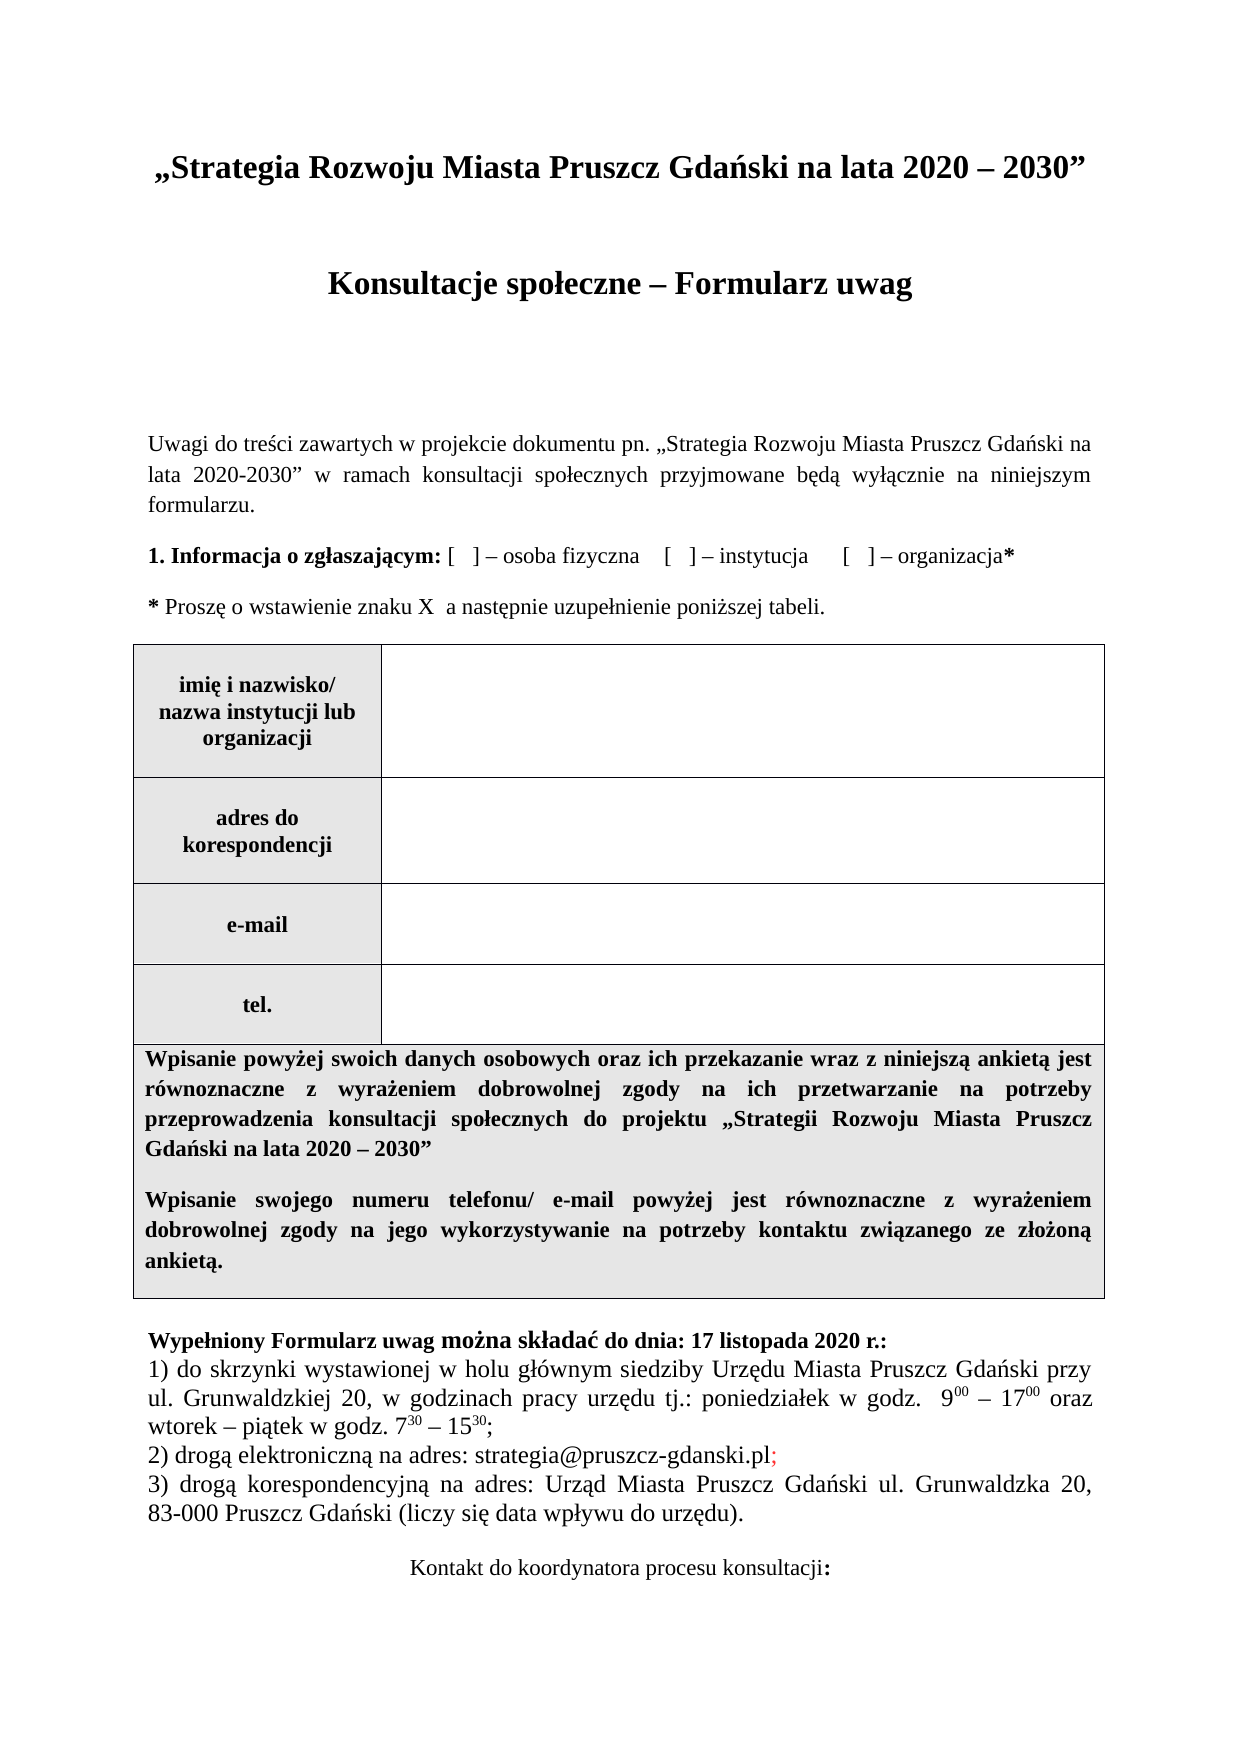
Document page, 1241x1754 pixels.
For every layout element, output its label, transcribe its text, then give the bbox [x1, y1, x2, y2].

table_cell [382, 965, 1104, 1043]
table_header [382, 645, 1104, 777]
table_cell [382, 884, 1104, 963]
text „Strategia Rozwoju Miasta Pruszcz Gdański na lata 2020 – 2030” [148, 148, 1093, 186]
text * Proszę o wstawienie znaku X a następnie uzupełnienie poniższej tabeli. [148, 593, 1093, 619]
text Konsultacje społeczne – Formularz uwag [148, 263, 1093, 302]
text 3) drogą korespondencyjną na adres: Urząd Miasta Pruszcz Gdański ul. Grunwaldzka 20, 83-000 Pruszcz Gdański (liczy się data wpływu do urzędu). [148, 1469, 1093, 1526]
table_cell Wpisanie powyżej swoich danych osobowych oraz ich przekazanie wraz z niniejszą ankietą jest równoznaczne z wyrażeniem dobrowolnej zgody na ich przetwarzanie na potrzeby przeprowadzenia konsultacji społecznych do projektu „Strategii Rozwoju Miasta Pruszcz Gdański na lata 2020 – 2030” Wpisanie swojego numeru telefonu/ e-mail powyżej jest równoznaczne z wyrażeniem dobrowolnej zgody na jego wykorzystywanie na potrzeby kontaktu związanego ze złożoną ankietą. [134, 1045, 1104, 1298]
text Uwagi do treści zawartych w projekcie dokumentu pn. „Strategia Rozwoju Miasta Pruszcz Gdański na lata 2020-2030” w ramach konsultacji społecznych przyjmowane będą wyłącznie na niniejszym formularzu. [148, 431, 1093, 517]
table_cell adres do korespondencji [134, 778, 381, 883]
table_header imię i nazwisko/ nazwa instytucji lub organizacji [134, 645, 381, 777]
text 1) do skrzynki wystawionej w holu głównym siedziby Urzędu Miasta Pruszcz Gdański przy ul. Grunwaldzkiej 20, w godzinach pracy urzędu tj.: poniedziałek w godz. 900 – 1700 oraz wtorek – piątek w godz. 730 – 1530; [148, 1354, 1093, 1440]
table_cell tel. [134, 965, 381, 1043]
text 1. Informacja o zgłaszającym: [ ] – osoba fizyczna [ ] – instytucja [ ] – organizacja* [148, 542, 1093, 568]
text Kontakt do koordynatora procesu konsultacji: [148, 1554, 1093, 1581]
table_cell e-mail [134, 884, 381, 963]
text 2) drogą elektroniczną na adres: strategia@pruszcz-gdanski.pl; [148, 1440, 1093, 1469]
table_cell [382, 778, 1104, 883]
text Wypełniony Formularz uwag można składać do dnia: 17 listopada 2020 r.: [148, 1325, 1093, 1354]
